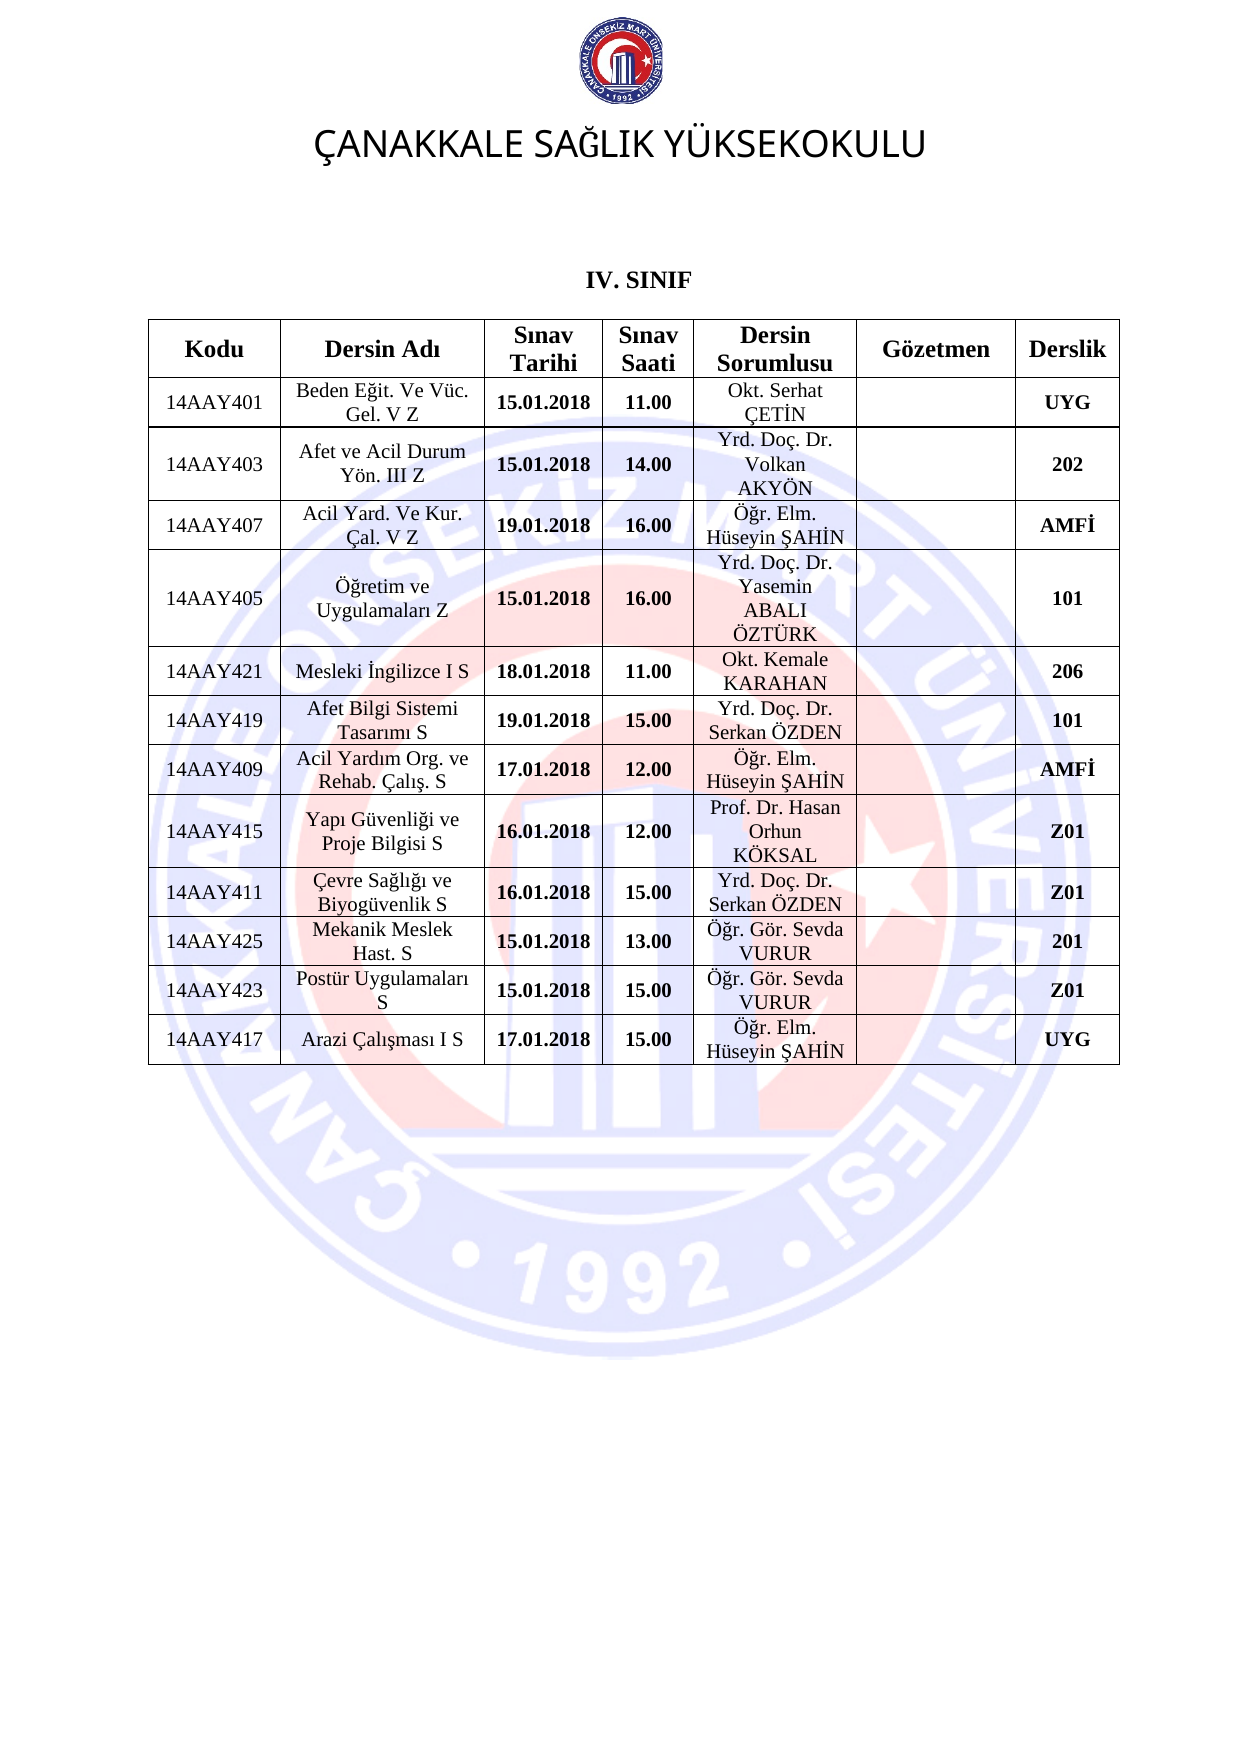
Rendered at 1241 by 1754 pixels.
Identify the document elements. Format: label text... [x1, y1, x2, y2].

table_cell 11.00 [603, 647, 693, 695]
table_header Dersin Adı [281, 320, 484, 377]
table_cell [857, 795, 1015, 867]
table_header Sınav Tarihi [485, 320, 602, 377]
table_header Kodu [149, 320, 280, 377]
table_cell 18.01.2018 [485, 647, 602, 695]
table_cell Acil Yardım Org. ve Rehab. Çalış. S [281, 745, 484, 793]
table_cell AMFİ [1016, 745, 1119, 793]
table_cell [857, 745, 1015, 793]
table_cell 11.00 [603, 378, 693, 426]
table_cell 15.01.2018 [485, 966, 602, 1014]
table_cell 14.00 [603, 428, 693, 499]
table_cell 15.01.2018 [485, 917, 602, 965]
table_cell 202 [1016, 428, 1119, 499]
table_header Sınav Saati [603, 320, 693, 377]
table_cell 16.01.2018 [485, 868, 602, 916]
table_cell 201 [1016, 917, 1119, 965]
table_cell Öğretim ve Uygulamaları Z [281, 550, 484, 646]
table_cell 14AAY405 [149, 550, 280, 646]
table_cell [857, 966, 1015, 1014]
table_cell 14AAY419 [149, 696, 280, 744]
table_cell Öğr. Elm. Hüseyin ŞAHİN [694, 745, 856, 793]
table_cell [857, 917, 1015, 965]
table_cell [857, 428, 1015, 499]
table_cell 15.00 [603, 1015, 693, 1063]
table_cell 19.01.2018 [485, 501, 602, 549]
table_cell Afet ve Acil Durum Yön. III Z [281, 428, 484, 499]
table_cell 14AAY401 [149, 378, 280, 426]
table_cell 12.00 [603, 795, 693, 867]
table_cell 14AAY423 [149, 966, 280, 1014]
table_cell Prof. Dr. Hasan Orhun KÖKSAL [694, 795, 856, 867]
table_cell 14AAY409 [149, 745, 280, 793]
text IV. SINIF [185, 265, 1093, 293]
table_cell 15.01.2018 [485, 550, 602, 646]
table_cell Postür Uygulamaları S [281, 966, 484, 1014]
table_cell Beden Eğit. Ve Vüc. Gel. V Z [281, 378, 484, 426]
table_cell 14AAY407 [149, 501, 280, 549]
table_cell Yapı Güvenliği ve Proje Bilgisi S [281, 795, 484, 867]
table_header Derslik [1016, 320, 1119, 377]
table_cell [857, 868, 1015, 916]
table_cell Öğr. Gör. Sevda VURUR [694, 966, 856, 1014]
table_cell Afet Bilgi Sistemi Tasarımı S [281, 696, 484, 744]
table_cell Öğr. Elm. Hüseyin ŞAHİN [694, 501, 856, 549]
table_cell 15.01.2018 [485, 428, 602, 499]
table_cell 15.01.2018 [485, 378, 602, 426]
table_cell Z01 [1016, 795, 1119, 867]
table_cell 16.00 [603, 550, 693, 646]
table_cell Yrd. Doç. Dr. Volkan AKYÖN [694, 428, 856, 499]
table_cell Z01 [1016, 966, 1119, 1014]
table_cell 13.00 [603, 917, 693, 965]
table_cell 206 [1016, 647, 1119, 695]
table_cell 14AAY417 [149, 1015, 280, 1063]
table_cell 16.00 [603, 501, 693, 549]
table_cell Mesleki İngilizce I S [281, 647, 484, 695]
table_cell [857, 501, 1015, 549]
picture [578, 17, 663, 102]
table_cell 101 [1016, 696, 1119, 744]
table_cell 101 [1016, 550, 1119, 646]
table_cell 16.01.2018 [485, 795, 602, 867]
table_cell 17.01.2018 [485, 745, 602, 793]
table_cell AMFİ [1016, 501, 1119, 549]
table_cell Yrd. Doç. Dr. Yasemin ABALI ÖZTÜRK [694, 550, 856, 646]
table_cell Z01 [1016, 868, 1119, 916]
table_cell 14AAY415 [149, 795, 280, 867]
table_cell Acil Yard. Ve Kur. Çal. V Z [281, 501, 484, 549]
table_cell [857, 378, 1015, 426]
table_cell 15.00 [603, 868, 693, 916]
table_cell Öğr. Gör. Sevda VURUR [694, 917, 856, 965]
table_cell 14AAY403 [149, 428, 280, 499]
table_cell Arazi Çalışması I S [281, 1015, 484, 1063]
table_cell Çevre Sağlığı ve Biyogüvenlik S [281, 868, 484, 916]
table_cell UYG [1016, 1015, 1119, 1063]
table_cell 17.01.2018 [485, 1015, 602, 1063]
table_header Dersin Sorumlusu [694, 320, 856, 377]
table_cell 12.00 [603, 745, 693, 793]
table_cell [857, 1015, 1015, 1063]
table_cell 15.00 [603, 696, 693, 744]
table_cell UYG [1016, 378, 1119, 426]
table_cell Okt. Serhat ÇETİN [694, 378, 856, 426]
table_cell Öğr. Elm. Hüseyin ŞAHİN [694, 1015, 856, 1063]
table_cell Okt. Kemale KARAHAN [694, 647, 856, 695]
table_cell Yrd. Doç. Dr. Serkan ÖZDEN [694, 868, 856, 916]
table_cell 14AAY411 [149, 868, 280, 916]
table_cell 19.01.2018 [485, 696, 602, 744]
table_header Gözetmen [857, 320, 1015, 377]
table_cell [857, 550, 1015, 646]
table_cell Yrd. Doç. Dr. Serkan ÖZDEN [694, 696, 856, 744]
table_cell Mekanik Meslek Hast. S [281, 917, 484, 965]
table_cell 14AAY421 [149, 647, 280, 695]
table_cell 14AAY425 [149, 917, 280, 965]
table_cell [857, 696, 1015, 744]
table_cell [857, 647, 1015, 695]
table_cell 15.00 [603, 966, 693, 1014]
